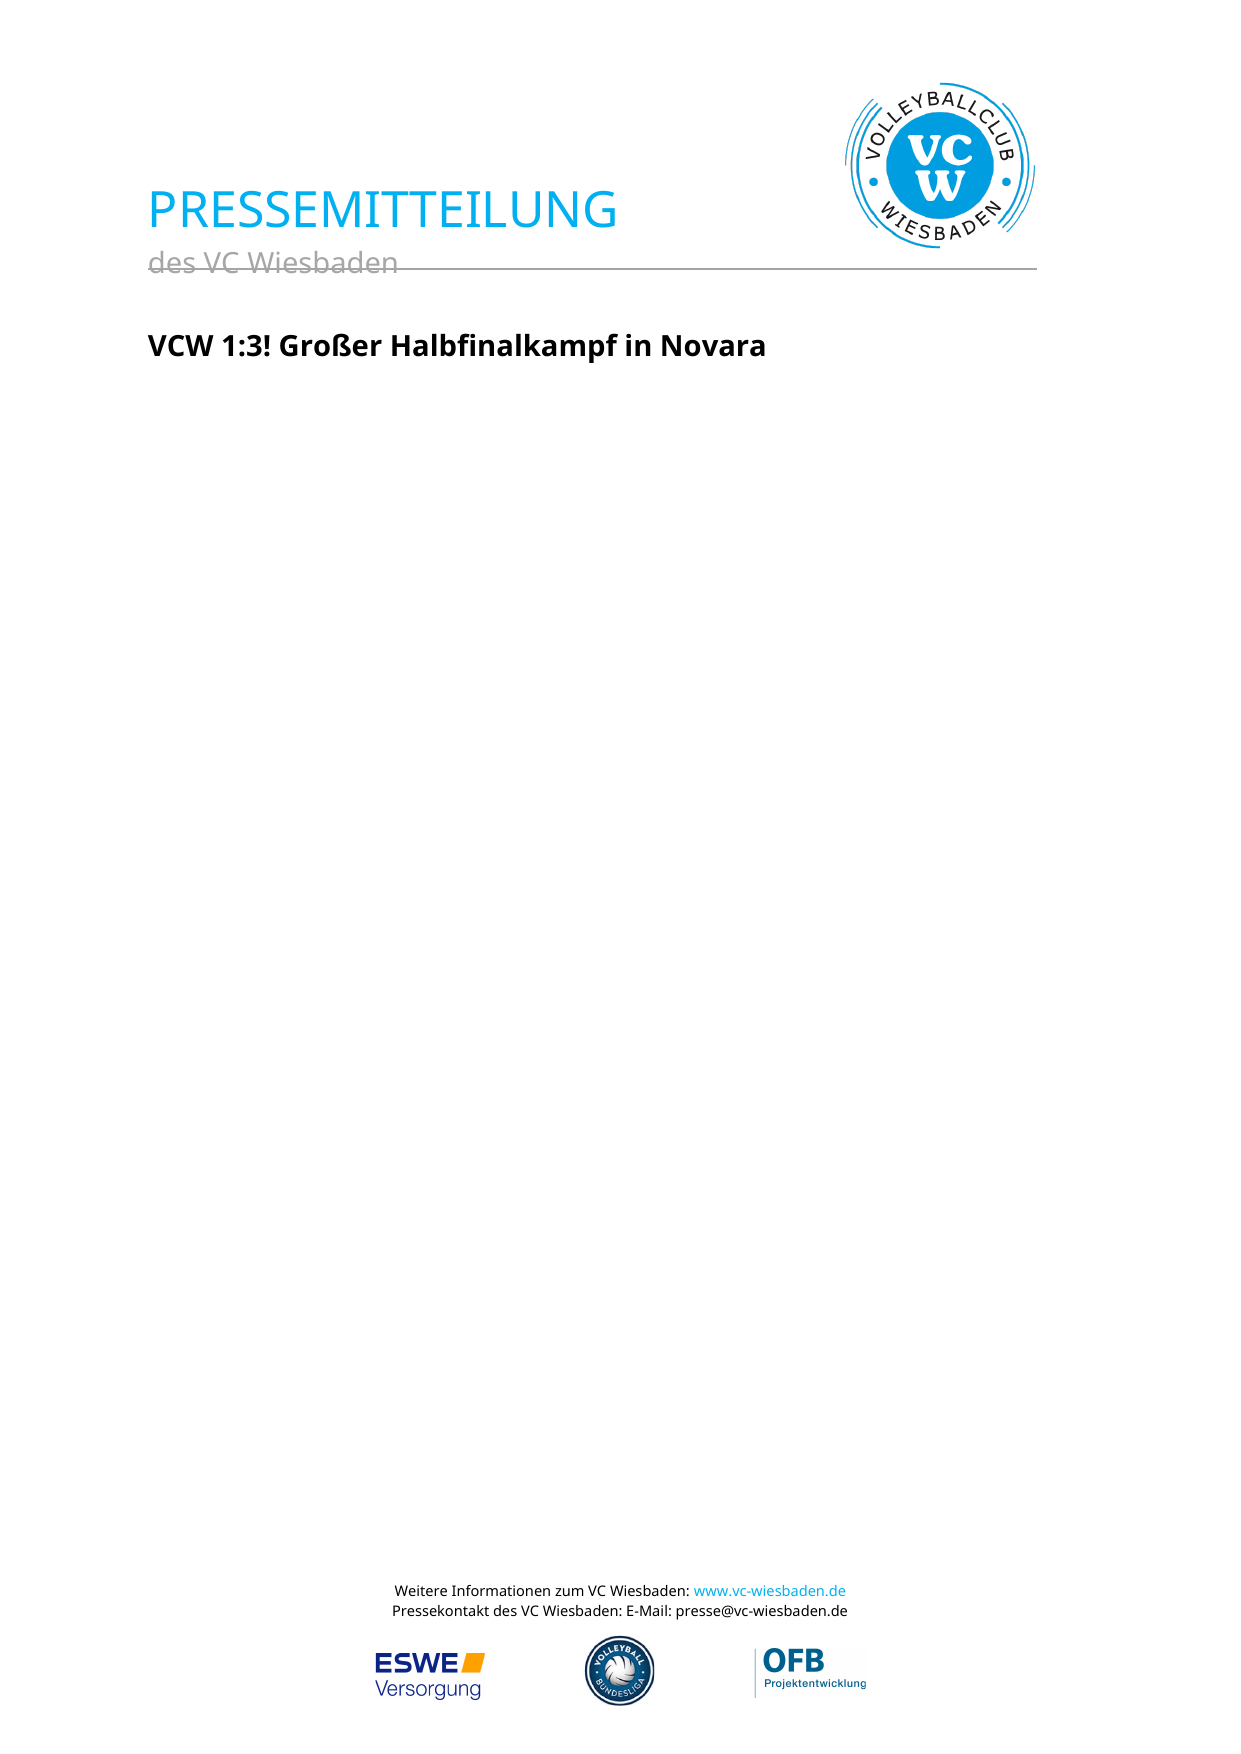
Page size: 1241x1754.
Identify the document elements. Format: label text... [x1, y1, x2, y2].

text VCW 1:3! Großer Halbfinalkampf in Novara [148, 325, 1092, 364]
picture [375, 1653, 485, 1700]
picture [828, 64, 1052, 267]
picture [754, 1648, 866, 1698]
picture [584, 1635, 655, 1706]
picture [770, 1653, 779, 1668]
